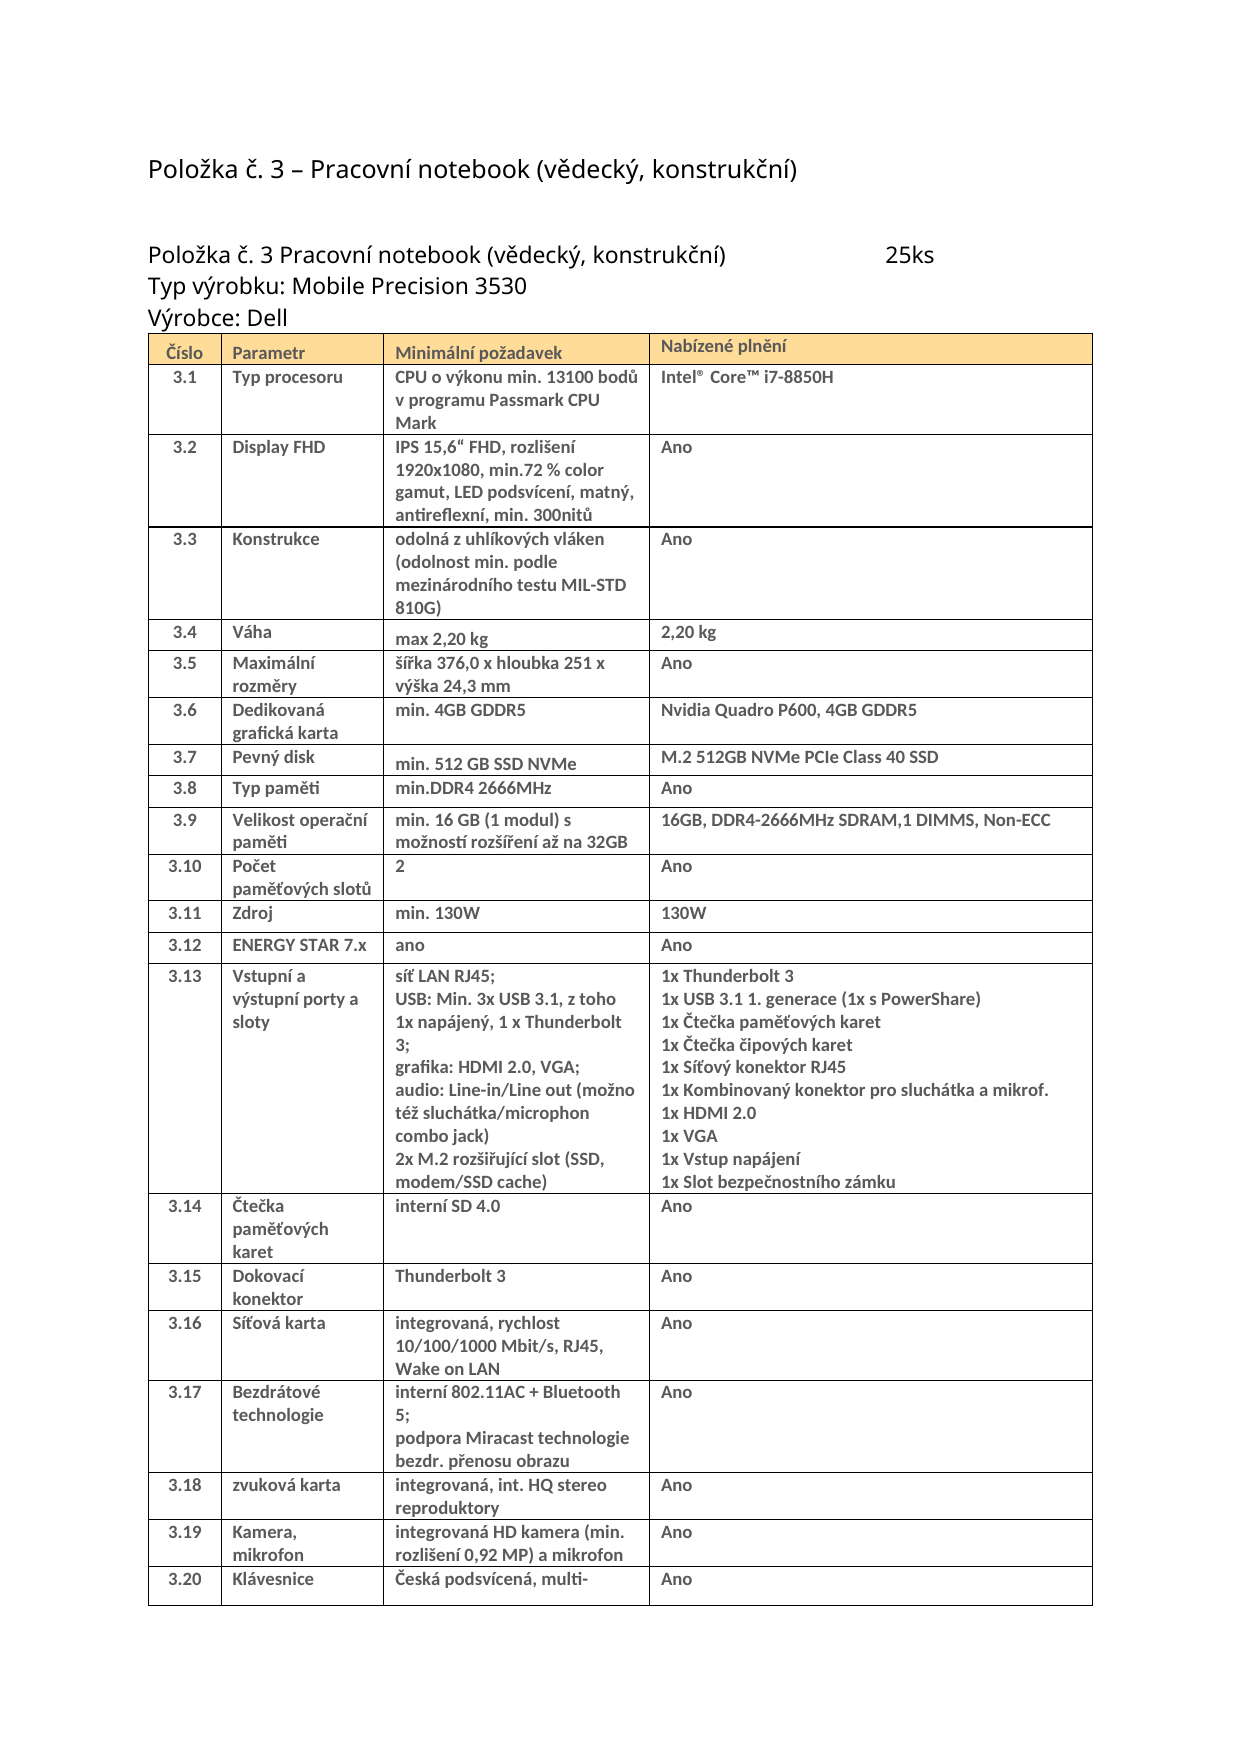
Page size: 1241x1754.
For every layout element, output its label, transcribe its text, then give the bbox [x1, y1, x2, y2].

table_cell Ano [650, 855, 1092, 900]
table_cell 2 [384, 855, 649, 900]
table_cell Ano [650, 1520, 1092, 1566]
table_cell 3.12 [149, 933, 221, 963]
table_header Minimální požadavek [384, 334, 649, 364]
table_cell Zdroj [222, 901, 383, 932]
table_cell 2,20 kg [650, 620, 1092, 650]
table_cell 3.13 [149, 964, 221, 1193]
table_cell Dedikovaná grafická karta [222, 698, 383, 744]
table_cell šířka 376,0 x hloubka 251 x výška 24,3 mm [384, 651, 649, 697]
table_header Parametr [222, 334, 383, 364]
table_cell 3.15 [149, 1264, 221, 1310]
table_cell Ano [650, 933, 1092, 963]
table_cell Bezdrátové technologie [222, 1381, 383, 1472]
table_cell min. 130W [384, 901, 649, 932]
table_cell M.2 512GB NVMe PCIe Class 40 SSD [650, 745, 1092, 775]
table_cell 130W [650, 901, 1092, 932]
table_cell Typ paměti [222, 776, 383, 807]
table_cell 3.19 [149, 1520, 221, 1566]
table_cell Ano [650, 1194, 1092, 1263]
table_cell Ano [650, 1311, 1092, 1379]
table_cell integrovaná, int. HQ stereo reproduktory [384, 1473, 649, 1519]
table_cell Kamera, mikrofon [222, 1520, 383, 1566]
table_cell 3.8 [149, 776, 221, 807]
table_cell 3.11 [149, 901, 221, 932]
table_cell 3.9 [149, 808, 221, 853]
table_cell 3.18 [149, 1473, 221, 1519]
table_cell 3.14 [149, 1194, 221, 1263]
table_cell Klávesnice [222, 1567, 383, 1605]
table_cell 3.10 [149, 855, 221, 900]
table_cell síť LAN RJ45; USB: Min. 3x USB 3.1, z toho 1x napájený, 1 x Thunderbolt 3; grafika: HDMI 2.0, VGA; audio: Line-in/Line out (možno též sluchátka/microphon combo jack) 2x M.2 rozšiřující slot (SSD, modem/SSD cache) [384, 964, 649, 1193]
table_cell Pevný disk [222, 745, 383, 775]
table_cell 1x Thunderbolt 3 1x USB 3.1 1. generace (1x s PowerShare) 1x Čtečka paměťových karet 1x Čtečka čipových karet 1x Síťový konektor RJ45 1x Kombinovaný konektor pro sluchátka a mikrof. 1x HDMI 2.0 1x VGA 1x Vstup napájení 1x Slot bezpečnostního zámku [650, 964, 1092, 1193]
table_cell Nvidia Quadro P600, 4GB GDDR5 [650, 698, 1092, 744]
table_cell Počet paměťových slotů [222, 855, 383, 900]
table_cell interní SD 4.0 [384, 1194, 649, 1263]
table_cell 3.5 [149, 651, 221, 697]
table_cell Ano [650, 1381, 1092, 1472]
table_cell Intel® Core™ i7-8850H [650, 365, 1092, 434]
table_cell CPU o výkonu min. 13100 bodů v programu Passmark CPU Mark [384, 365, 649, 434]
table_cell 3.6 [149, 698, 221, 744]
subtitle Položka č. 3 – Pracovní notebook (vědecký, konstrukční) [148, 152, 1093, 186]
table_cell Ano [650, 1264, 1092, 1310]
table_cell Síťová karta [222, 1311, 383, 1379]
table_cell Ano [650, 776, 1092, 807]
table_cell max 2,20 kg [384, 620, 649, 650]
text Položka č. 3 Pracovní notebook (vědecký, konstrukční) 25ks [148, 239, 1093, 270]
table_cell ano [384, 933, 649, 963]
table_cell zvuková karta [222, 1473, 383, 1519]
table_cell min.DDR4 2666MHz [384, 776, 649, 807]
table_cell Vstupní a výstupní porty a sloty [222, 964, 383, 1193]
table_header Nabízené plnění [650, 334, 1092, 364]
table_cell ENERGY STAR 7.x [222, 933, 383, 963]
table_cell Ano [650, 651, 1092, 697]
table_cell Ano [650, 435, 1092, 526]
table_cell Ano [650, 1567, 1092, 1605]
table_cell Typ procesoru [222, 365, 383, 434]
table_cell Dokovací konektor [222, 1264, 383, 1310]
table_cell min. 4GB GDDR5 [384, 698, 649, 744]
table_cell Váha [222, 620, 383, 650]
table_cell 3.17 [149, 1381, 221, 1472]
table_cell 3.1 [149, 365, 221, 434]
table_cell Velikost operační paměti [222, 808, 383, 853]
table_cell IPS 15,6“ FHD, rozlišení 1920x1080, min.72 % color gamut, LED podsvícení, matný, antireflexní, min. 300nitů [384, 435, 649, 526]
table_cell Maximální rozměry [222, 651, 383, 697]
table_cell 3.16 [149, 1311, 221, 1379]
table_cell odolná z uhlíkových vláken (odolnost min. podle mezinárodního testu MIL-STD 810G) [384, 528, 649, 619]
table_cell 3.20 [149, 1567, 221, 1605]
table_cell min. 512 GB SSD NVMe [384, 745, 649, 775]
text Výrobce: Dell [148, 301, 1093, 333]
table_cell 16GB, DDR4-2666MHz SDRAM,1 DIMMS, Non-ECC [650, 808, 1092, 853]
table_cell interní 802.11AC + Bluetooth 5; podpora Miracast technologie bezdr. přenosu obrazu [384, 1381, 649, 1472]
table_header Číslo [149, 334, 221, 364]
table_cell 3.3 [149, 528, 221, 619]
table_cell Ano [650, 1473, 1092, 1519]
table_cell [384, 1567, 649, 1605]
table_cell min. 16 GB (1 modul) s možností rozšíření až na 32GB [384, 808, 649, 853]
table_cell 3.2 [149, 435, 221, 526]
table_cell Thunderbolt 3 [384, 1264, 649, 1310]
table_cell 3.4 [149, 620, 221, 650]
table_cell Display FHD [222, 435, 383, 526]
table_cell Čtečka paměťových karet [222, 1194, 383, 1263]
table_cell integrovaná, rychlost 10/100/1000 Mbit/s, RJ45, Wake on LAN [384, 1311, 649, 1379]
text Typ výrobku: Mobile Precision 3530 [148, 270, 1093, 301]
table_cell Konstrukce [222, 528, 383, 619]
table_cell 3.7 [149, 745, 221, 775]
table_cell integrovaná HD kamera (min. rozlišení 0,92 MP) a mikrofon [384, 1520, 649, 1566]
table_cell Ano [650, 528, 1092, 619]
